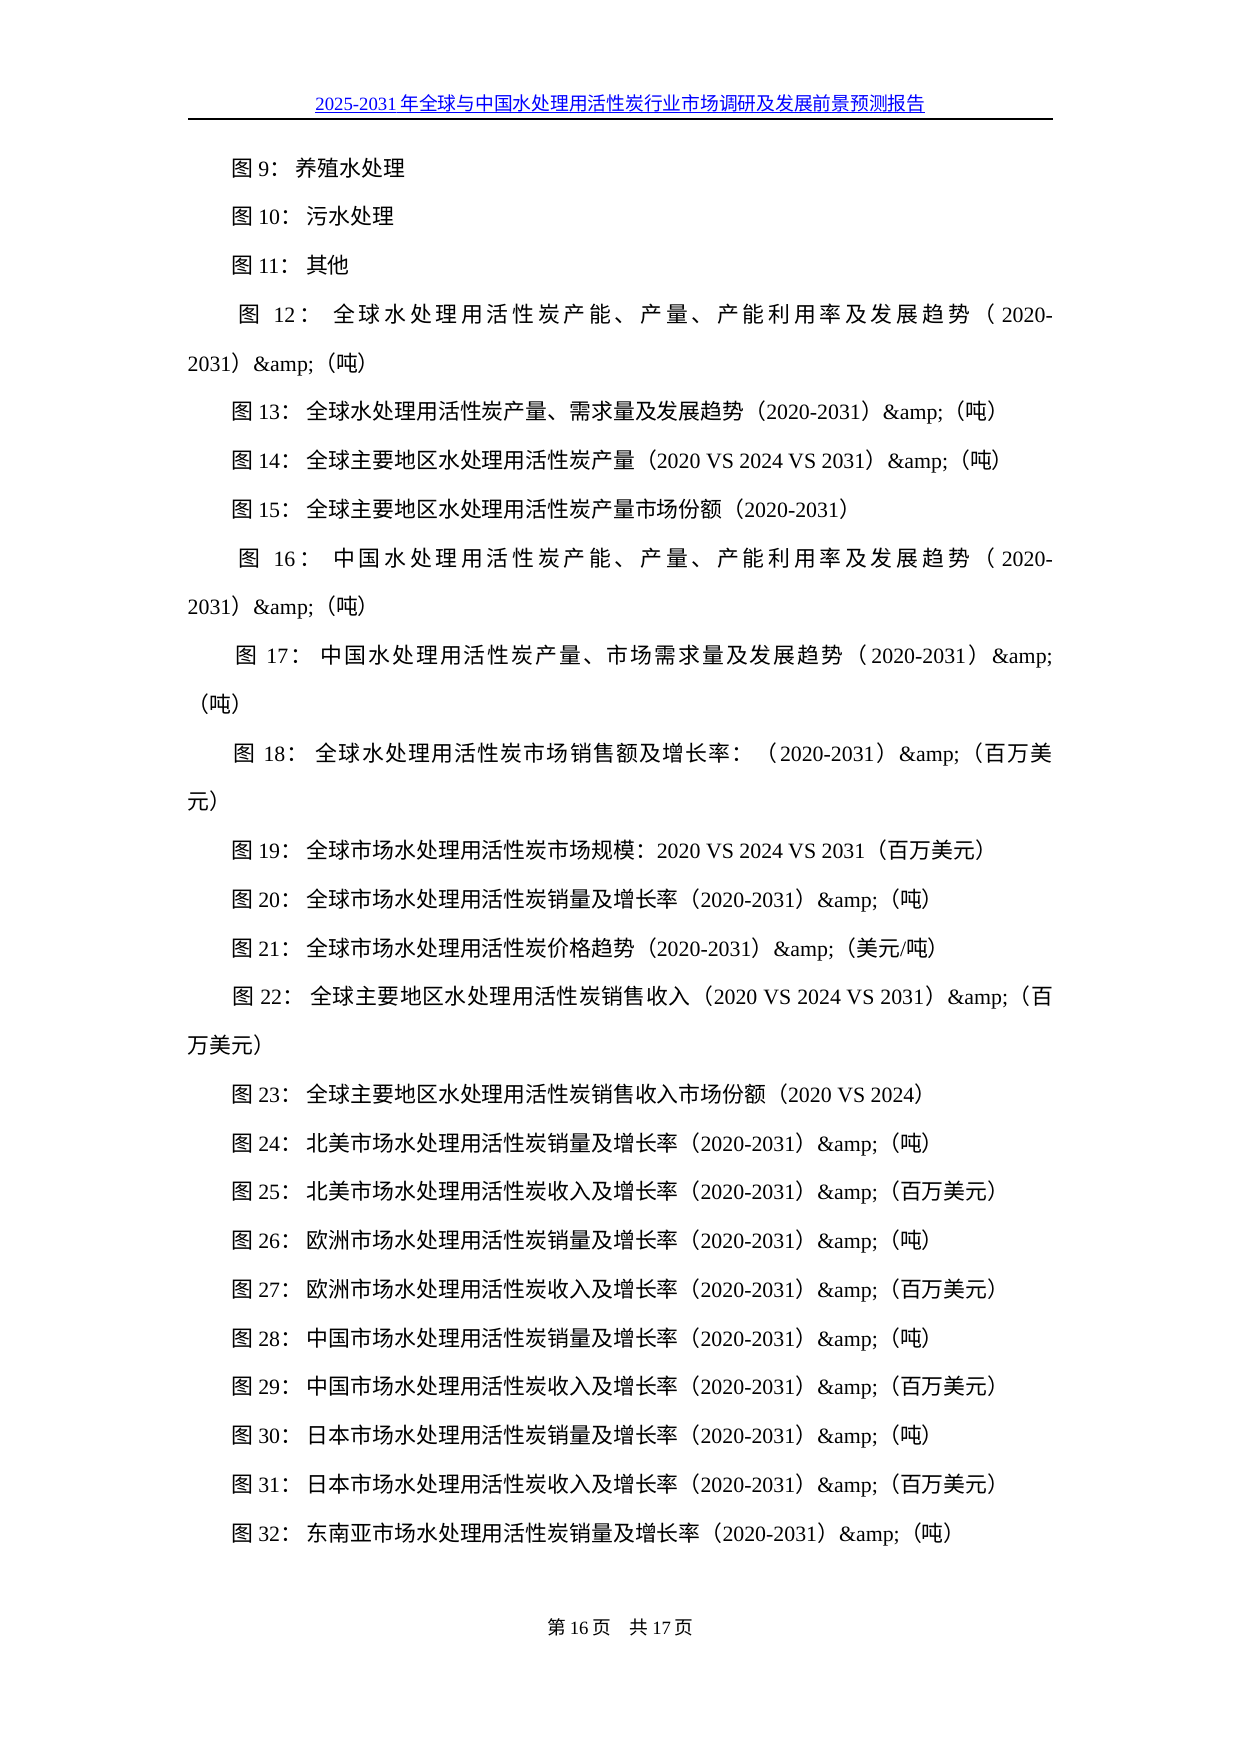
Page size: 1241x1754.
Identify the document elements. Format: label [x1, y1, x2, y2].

text [187, 150, 1053, 1548]
